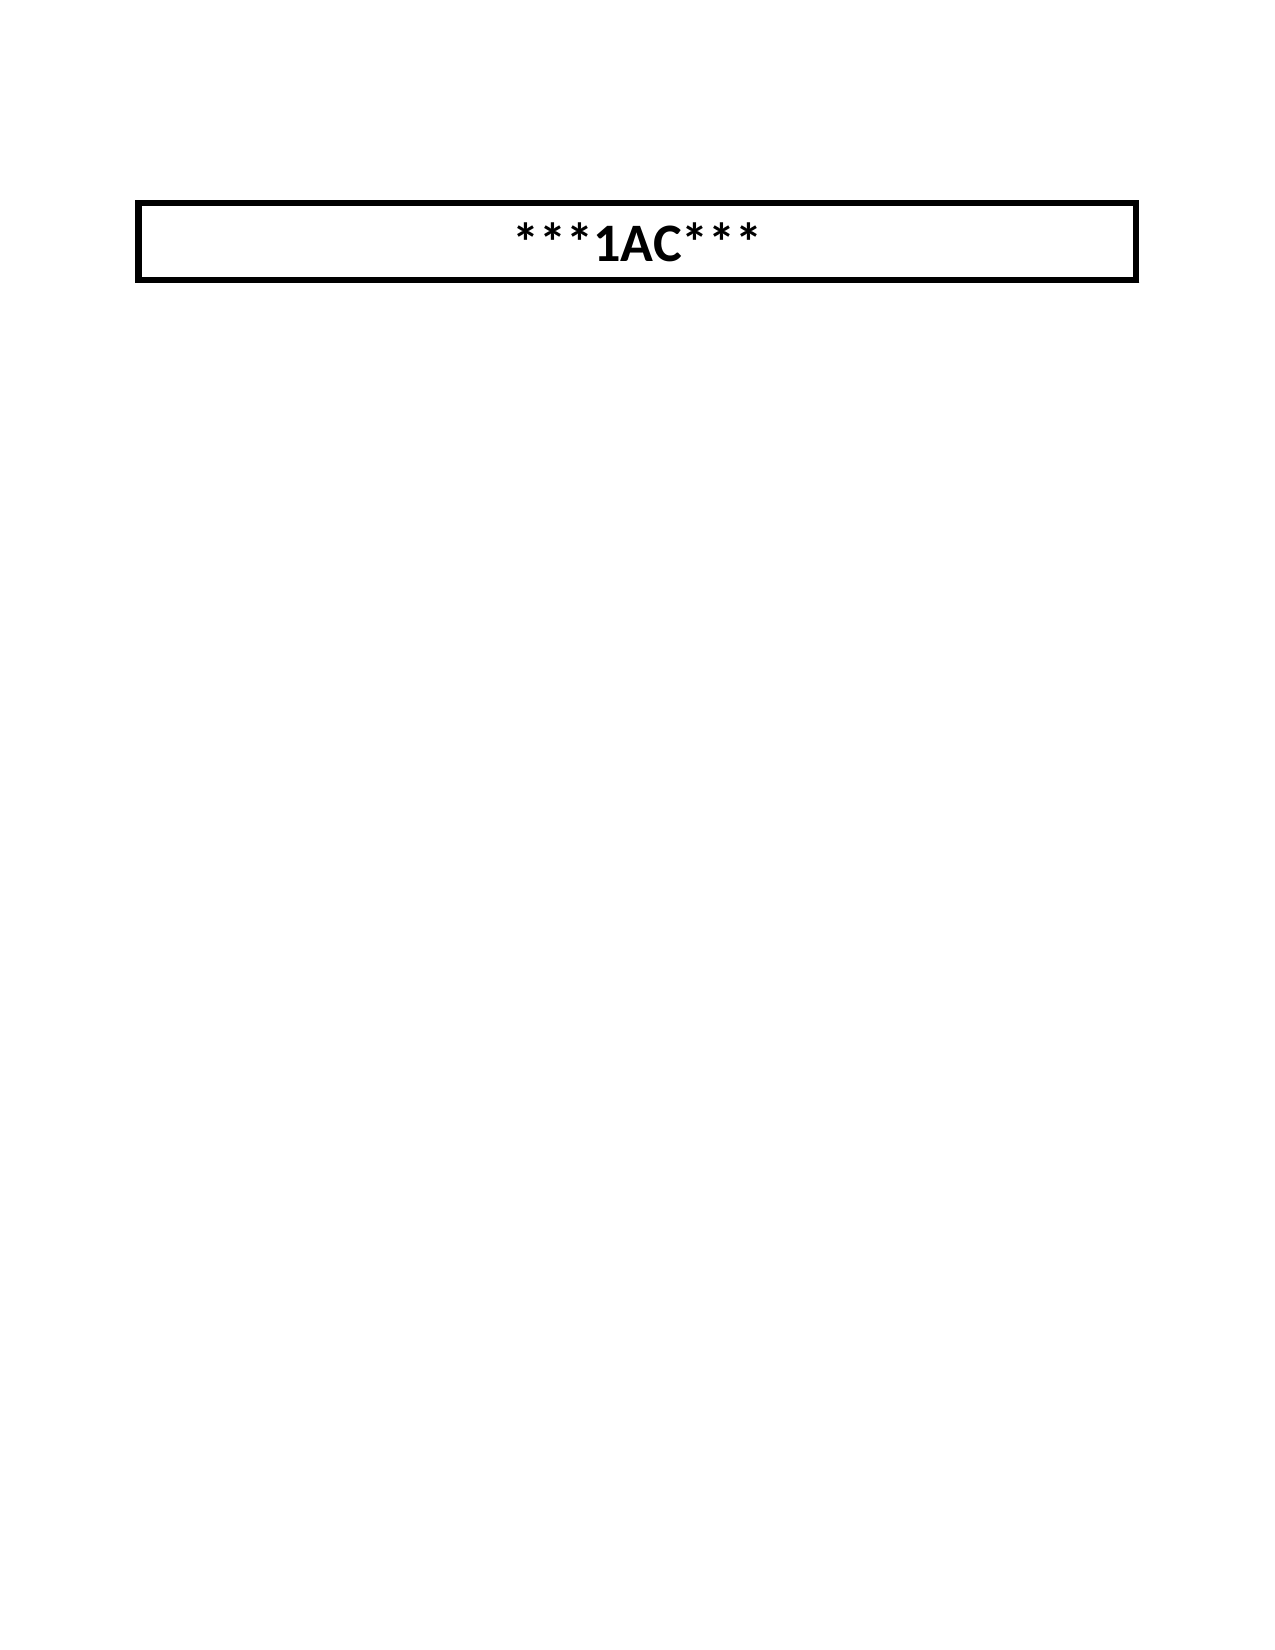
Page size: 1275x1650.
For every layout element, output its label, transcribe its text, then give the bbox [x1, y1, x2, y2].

subtitle ***1AC*** [142, 206, 1133, 277]
